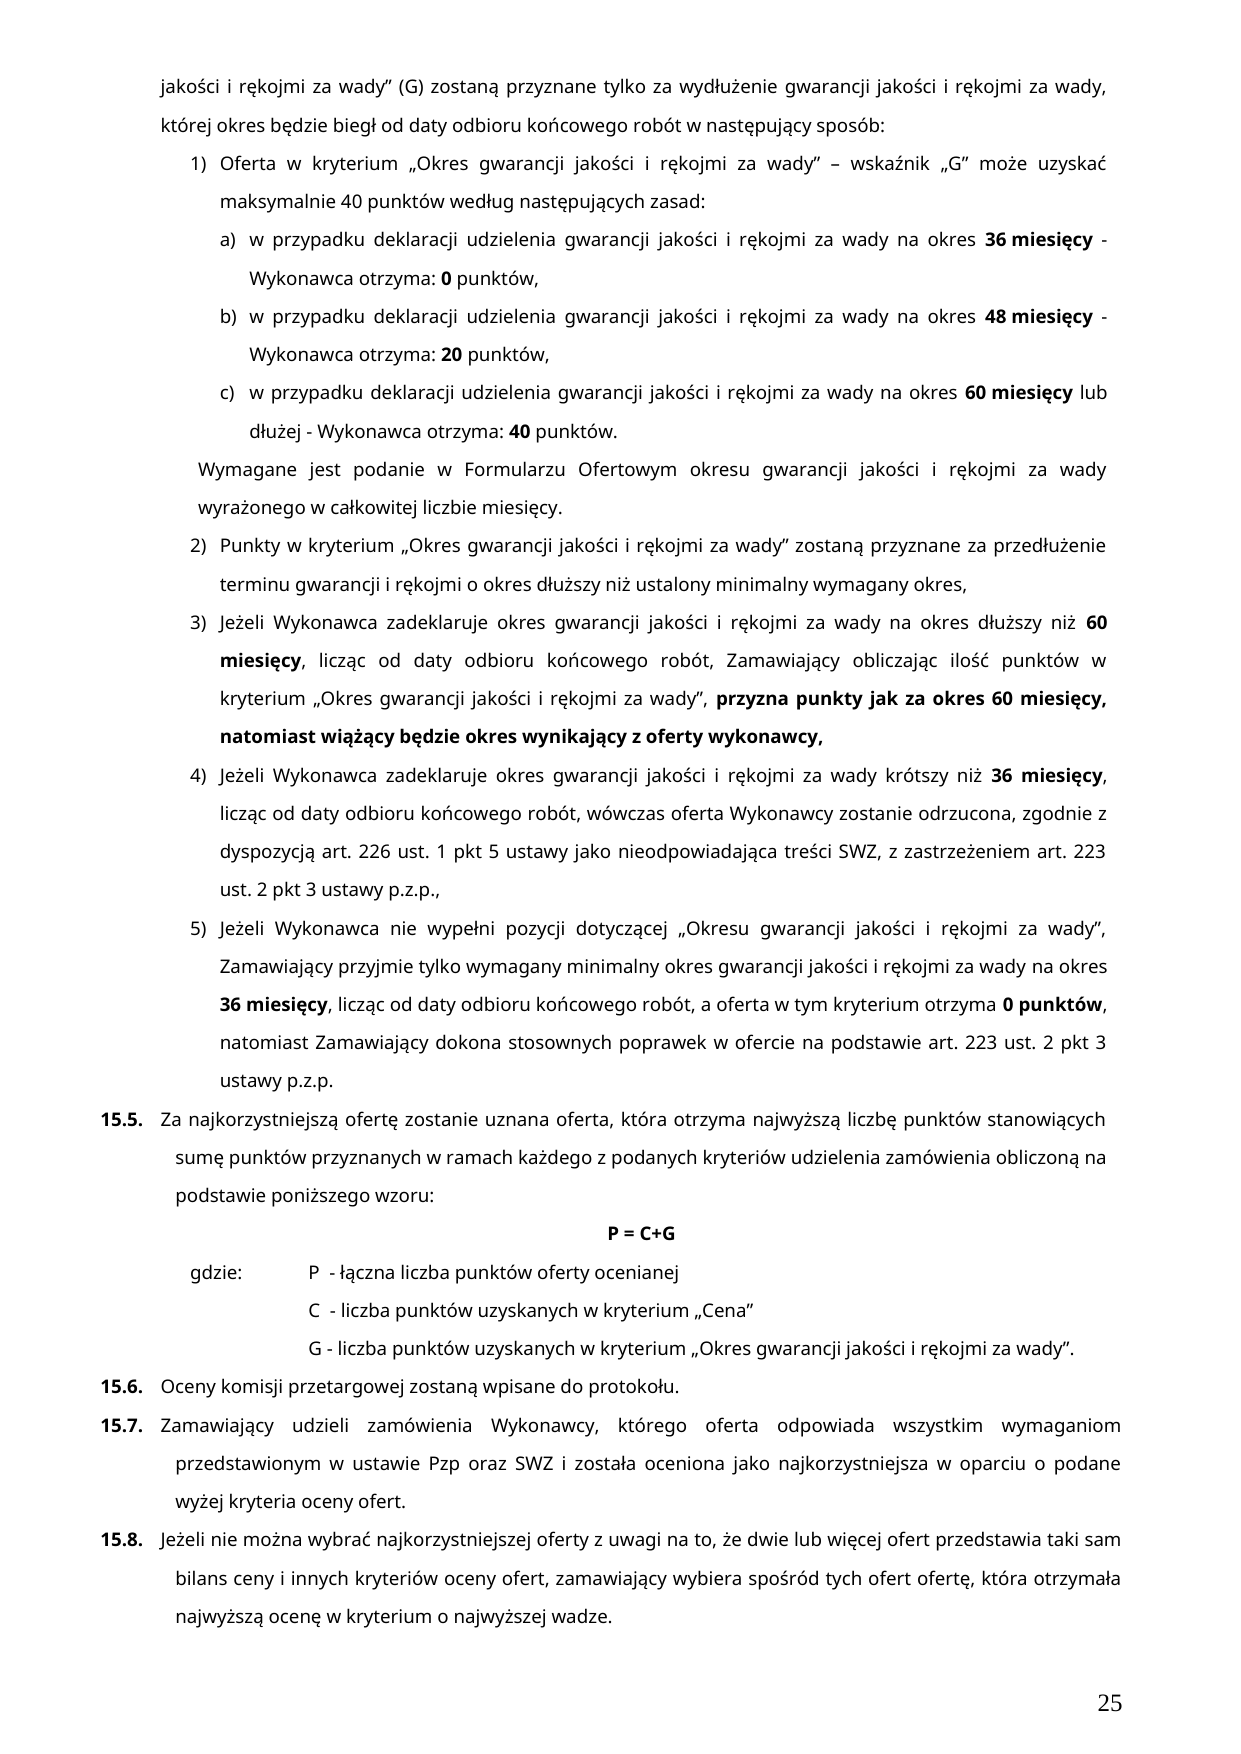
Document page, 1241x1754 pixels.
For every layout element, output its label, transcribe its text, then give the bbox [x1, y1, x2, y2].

text Wymagane jest podanie w Formularzu Ofertowym okresu gwarancji jakości i rękojmi za wady wyrażonego w całkowitej liczbie miesięcy. [198, 456, 1107, 520]
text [160, 74, 1107, 138]
list Oceny komisji przetargowej zostaną wpisane do protokołu. [100, 1374, 1122, 1399]
list w przypadku deklaracji udzielenia gwarancji jakości i rękojmi za wady na okres 60 miesięcy lub dłużej - Wykonawca otrzyma: 40 punktów. [219, 380, 1107, 443]
list Zamawiający udzieli zamówienia Wykonawcy, którego oferta odpowiada wszystkim wymaganiom przedstawionym w ustawie Pzp oraz SWZ i została oceniona jako najkorzystniejsza w oparciu o podane wyżej kryteria oceny ofert. [100, 1412, 1122, 1514]
list w przypadku deklaracji udzielenia gwarancji jakości i rękojmi za wady na okres 48 miesięcy - Wykonawca otrzyma: 20 punktów, [219, 303, 1107, 367]
list Za najkorzystniejszą ofertę zostanie uznana oferta, która otrzyma najwyższą liczbę punktów stanowiących sumę punktów przyznanych w ramach każdego z podanych kryteriów udzielenia zamówienia obliczoną na podstawie poniższego wzoru: [100, 1106, 1107, 1208]
list Punkty w kryterium „Okres gwarancji jakości i rękojmi za wady” zostaną przyznane za przedłużenie terminu gwarancji i rękojmi o okres dłuższy niż ustalony minimalny wymagany okres, [190, 533, 1107, 596]
list w przypadku deklaracji udzielenia gwarancji jakości i rękojmi za wady na okres 36 miesięcy - Wykonawca otrzyma: 0 punktów, [219, 227, 1107, 291]
text C - liczba punktów uzyskanych w kryterium „Cena” [308, 1297, 1122, 1323]
text G - liczba punktów uzyskanych w kryterium „Okres gwarancji jakości i rękojmi za wady”. [308, 1335, 1122, 1361]
list Jeżeli Wykonawca zadeklaruje okres gwarancji jakości i rękojmi za wady krótszy niż 36 miesięcy, licząc od daty odbioru końcowego robót, wówczas oferta Wykonawcy zostanie odrzucona, zgodnie z dyspozycją art. 226 ust. 1 pkt 5 ustawy jako nieodpowiadająca treści SWZ, z zastrzeżeniem art. 223 ust. 2 pkt 3 ustawy p.z.p., [190, 762, 1107, 902]
list Jeżeli nie można wybrać najkorzystniejszej oferty z uwagi na to, że dwie lub więcej ofert przedstawia taki sam bilans ceny i innych kryteriów oceny ofert, zamawiający wybiera spośród tych ofert ofertę, która otrzymała najwyższą ocenę w kryterium o najwyższej wadze. [100, 1527, 1122, 1628]
list Jeżeli Wykonawca zadeklaruje okres gwarancji jakości i rękojmi za wady na okres dłuższy niż 60 miesięcy, licząc od daty odbioru końcowego robót, Zamawiający obliczając ilość punktów w kryterium „Okres gwarancji jakości i rękojmi za wady”, przyzna punkty jak za okres 60 miesięcy, natomiast wiążący będzie okres wynikający z oferty wykonawcy, [190, 609, 1107, 749]
text P = C+G [160, 1221, 1122, 1246]
text gdzie: P - łączna liczba punktów oferty ocenianej [190, 1259, 1122, 1284]
list Jeżeli Wykonawca nie wypełni pozycji dotyczącej „Okresu gwarancji jakości i rękojmi za wady”, Zamawiający przyjmie tylko wymagany minimalny okres gwarancji jakości i rękojmi za wady na okres 36 miesięcy, licząc od daty odbioru końcowego robót, a oferta w tym kryterium otrzyma 0 punktów, natomiast Zamawiający dokona stosownych poprawek w ofercie na podstawie art. 223 ust. 2 pkt 3 ustawy p.z.p. [190, 915, 1107, 1093]
list Oferta w kryterium „Okres gwarancji jakości i rękojmi za wady” – wskaźnik „G” może uzyskać maksymalnie 40 punktów według następujących zasad: [190, 150, 1107, 214]
